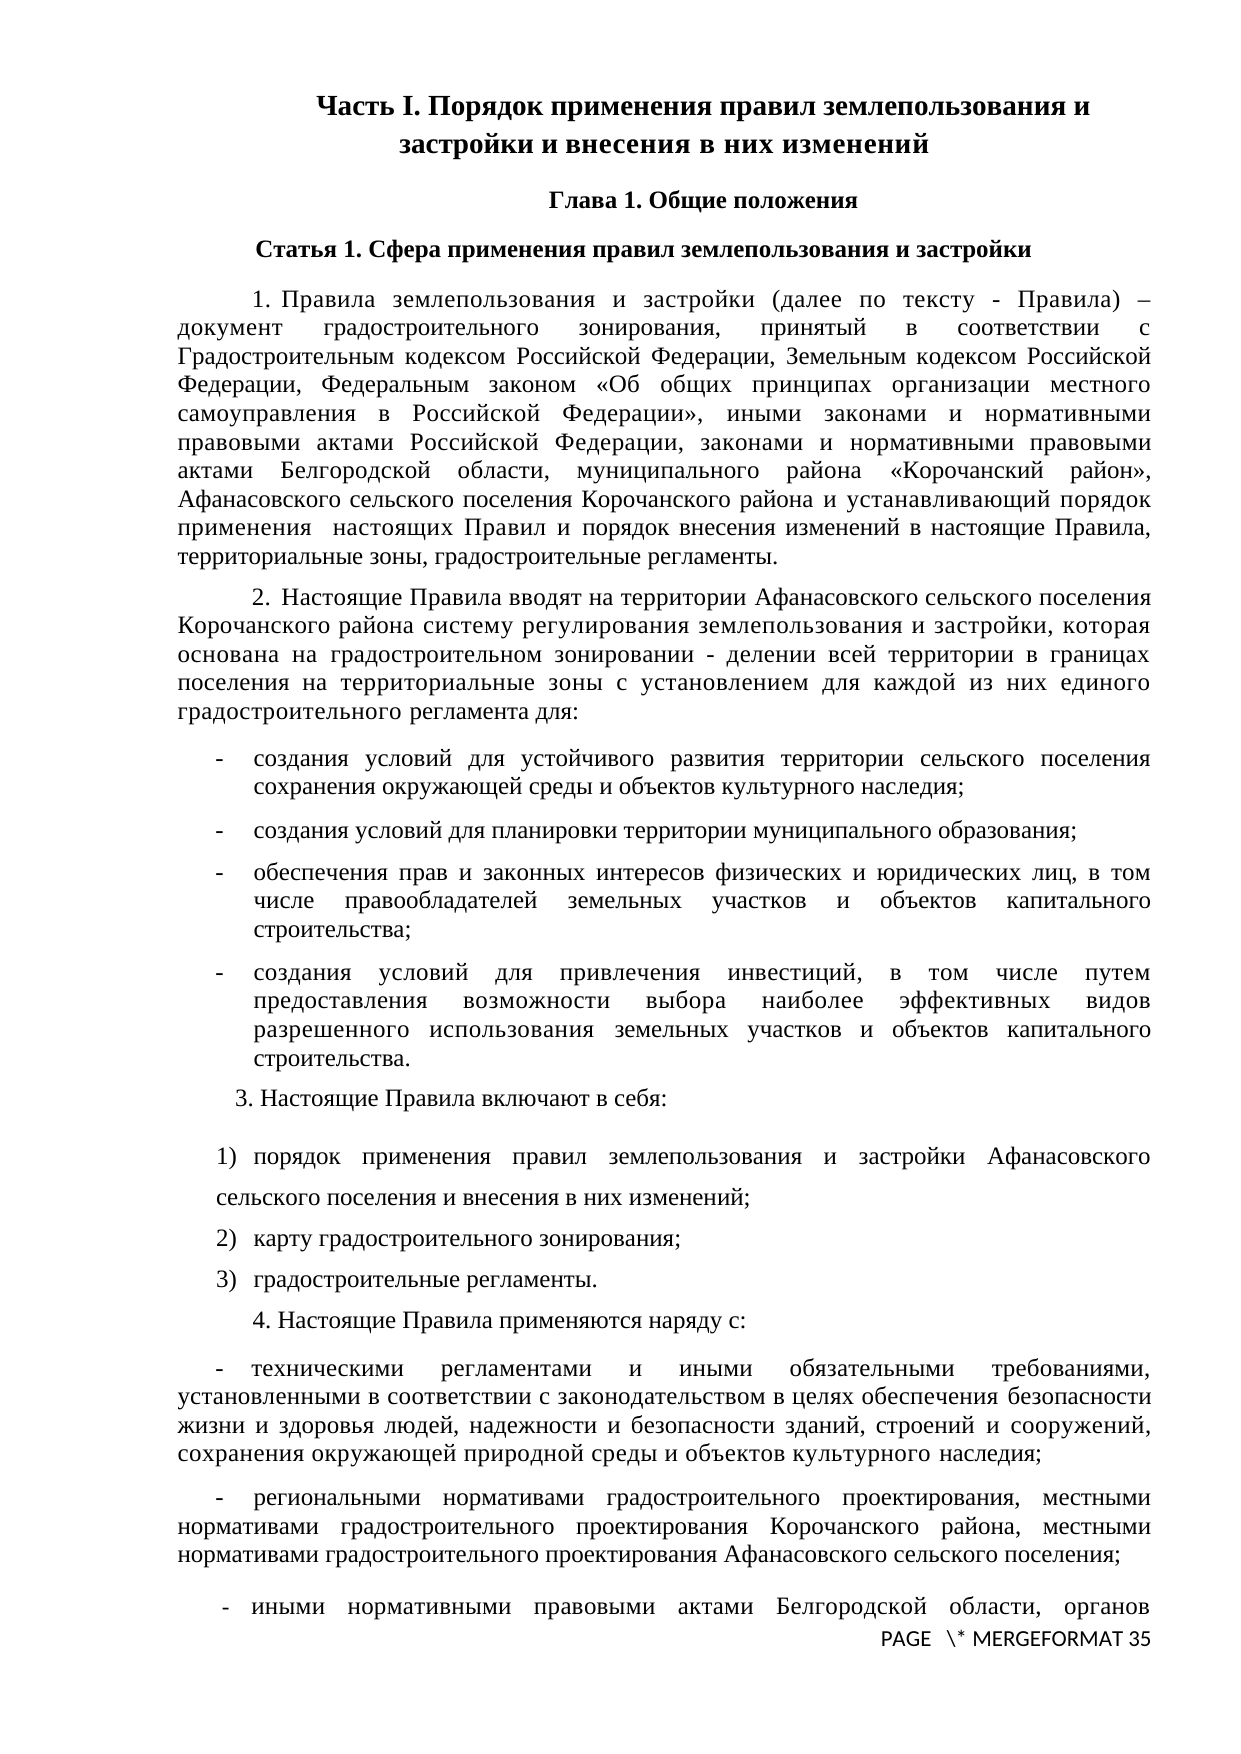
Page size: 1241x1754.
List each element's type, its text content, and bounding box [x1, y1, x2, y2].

list порядок применения правил землепользования и застройки Афанасовского сельского поселения и внесения в них изменений; [216, 1131, 1152, 1213]
list Настоящие Правила вводят на территории Афанасовского сельского поселения Корочанского района систему регулирования землепользования и застройки, которая основана на градостроительном зонировании - делении всей территории в границах поселения на территориальные зоны с установлением для каждой из них единого градостроительного регламента для: [177, 582, 1152, 725]
list создания условий для устойчивого развития территории сельского поселения сохранения окружающей среды и объектов культурного наследия; [215, 744, 1152, 800]
list обеспечения прав и законных интересов физических и юридических лиц, в том числе правообладателей земельных участков и объектов капитального строительства; [215, 857, 1152, 943]
list градостроительные регламенты. [216, 1254, 1152, 1296]
text 3. Настоящие Правила включают в себя: [235, 1074, 1152, 1115]
text Статья 1. Сфера применения правил землепользования и застройки [177, 235, 1152, 264]
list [177, 1592, 1152, 1620]
list техническими регламентами и иными обязательными требованиями, установленными в соответствии с законодательством в целях обеспечения безопасности жизни и здоровья людей, надежности и безопасности зданий, строений и сооружений, сохранения окружающей природной среды и объектов культурного наследия; [177, 1353, 1152, 1467]
list создания условий для планировки территории муниципального образования; [215, 815, 1152, 843]
text Часть I. Порядок применения правил землепользования и застройки и внесения в них изменений [177, 88, 1152, 160]
list карту градостроительного зонирования; [216, 1213, 1152, 1254]
list Правила землепользования и застройки (далее по тексту - Правила) – документ градостроительного зонирования, принятый в соответствии с Градостроительным кодексом Российской Федерации, Земельным кодексом Российской Федерации, Федеральным законом «Об общих принципах организации местного самоуправления в Российской Федерации», иными законами и нормативными правовыми актами Российской Федерации, законами и нормативными правовыми актами Белгородской области, муниципального района «Корочанский район», Афанасовского сельского поселения Корочанского района и устанавливающий порядок применения настоящих Правил и порядок внесения изменений в настоящие Правила, территориальные зоны, градостроительные регламенты. [177, 284, 1152, 570]
list региональными нормативами градостроительного проектирования, местными нормативами градостроительного проектирования Корочанского района, местными нормативами градостроительного проектирования Афанасовского сельского поселения; [177, 1482, 1152, 1568]
text Глава 1. Общие положения [177, 186, 1152, 214]
list создания условий для привлечения инвестиций, в том числе путем предоставления возможности выбора наиболее эффективных видов разрешенного использования земельных участков и объектов капитального строительства. [215, 958, 1152, 1072]
text 4. Настоящие Правила применяются наряду с: [252, 1296, 1152, 1337]
